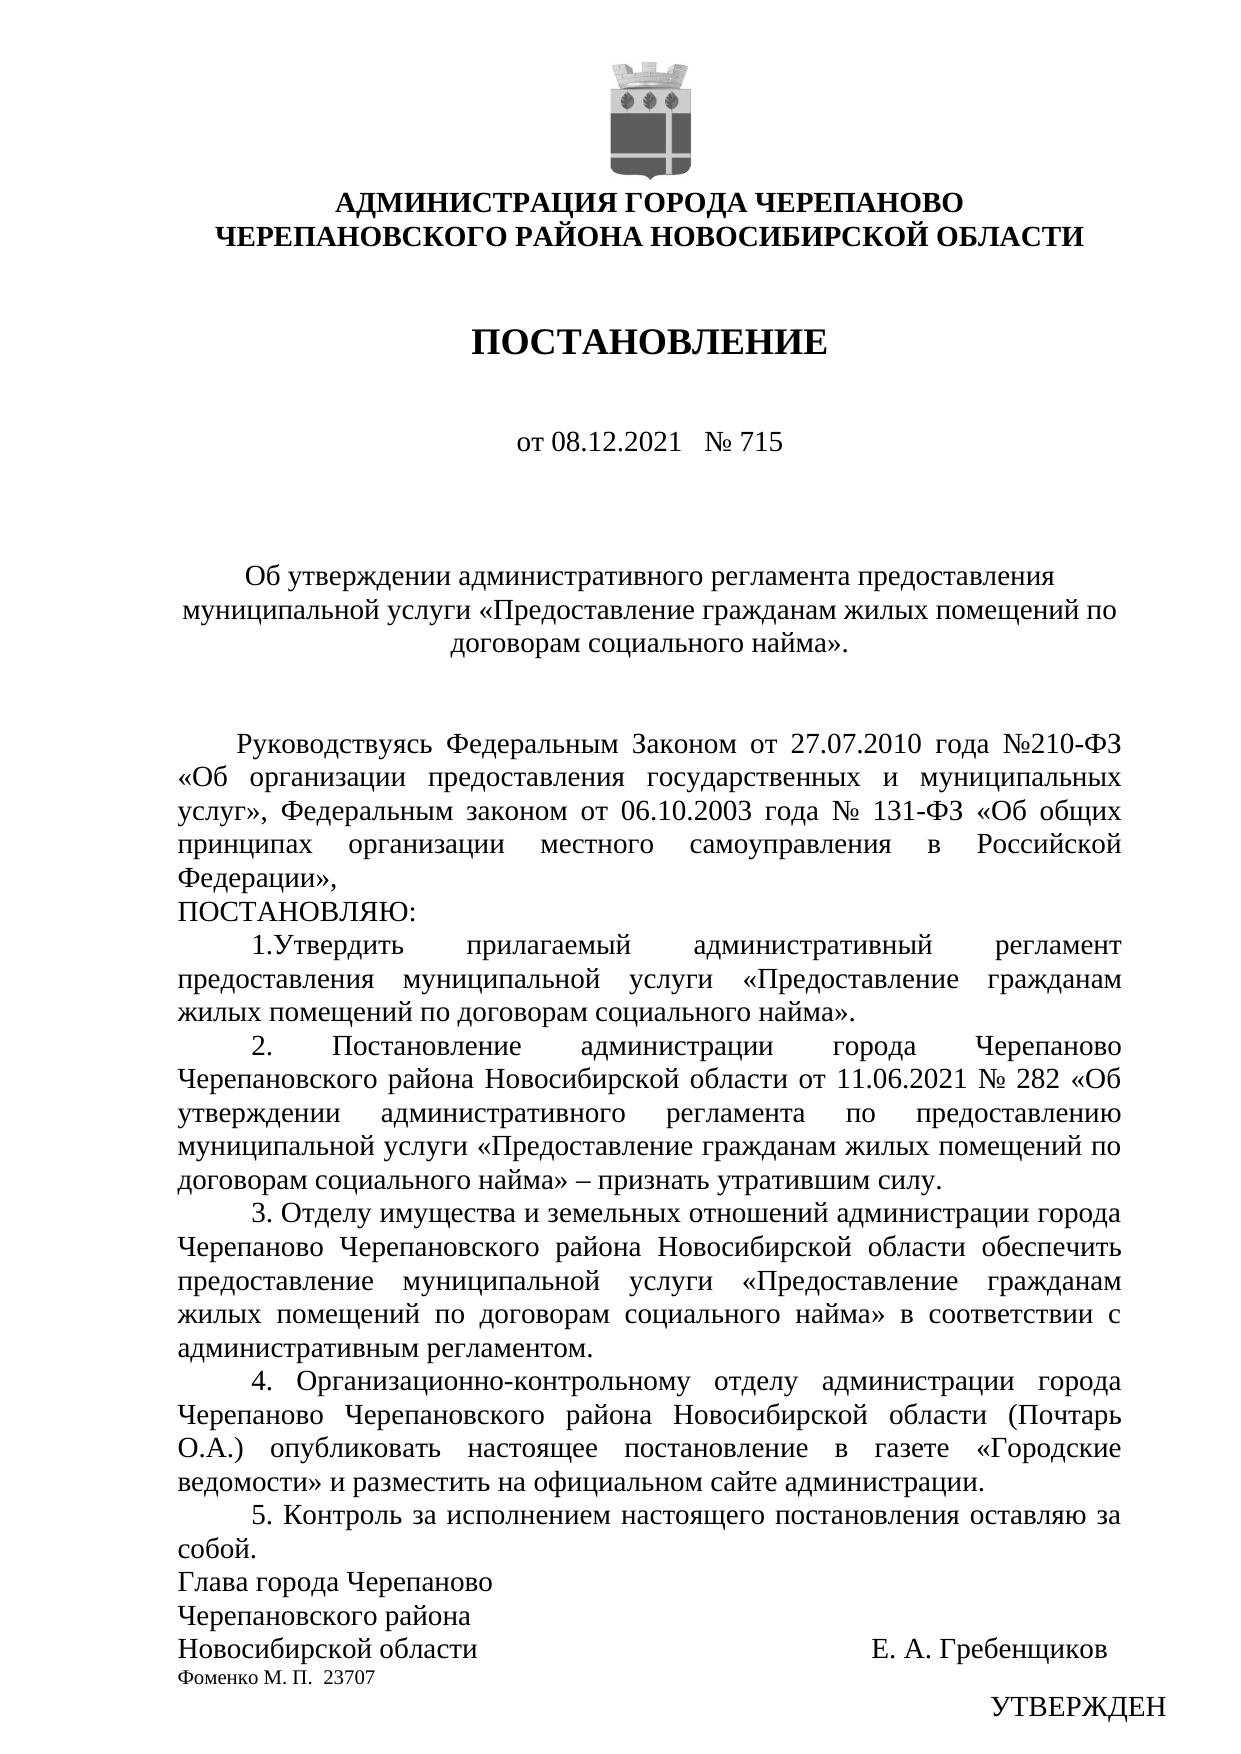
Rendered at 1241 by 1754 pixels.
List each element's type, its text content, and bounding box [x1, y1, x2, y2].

text постановление [177, 319, 1122, 362]
text Фоменко М. П. 23707 [177, 1665, 1122, 1689]
text 2. Постановление администрации города Черепаново Черепановского района Новосибирской области от 11.06.2021 № 282 «Об утверждении административного регламента по предоставлению муниципальной услуги «Предоставление гражданам жилых помещений по договорам социального найма» – признать утратившим силу. [177, 1028, 1122, 1196]
text Об утверждении административного регламента предоставления муниципальной услуги «Предоставление гражданам жилых помещений по договорам социального найма». [177, 558, 1122, 659]
text ПОСТАНОВЛЯЮ: [177, 894, 1122, 927]
text Черепановского района [177, 1598, 1122, 1632]
text 1.Утвердить прилагаемый административный регламент предоставления муниципальной услуги «Предоставление гражданам жилых помещений по договорам социального найма». [177, 927, 1122, 1028]
text Черепановского района Новосибирской области [177, 219, 1122, 252]
text Глава города Черепаново [177, 1564, 1122, 1598]
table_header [587, 1689, 1178, 1723]
text АДМИНИСТРАЦИЯ ГОРОДА Черепаново [177, 185, 1122, 219]
text Новосибирской области Е. А. Гребенщиков [177, 1632, 1122, 1665]
text Руководствуясь Федеральным Законом от 27.07.2010 года №210-ФЗ «Об организации предоставления государственных и муниципальных услуг», Федеральным законом от 06.10.2003 года № 131-ФЗ «Об общих принципах организации местного самоуправления в Российской Федерации», [177, 726, 1122, 894]
text от 08.12.2021 № 715 [177, 424, 1122, 458]
text 5. Контроль за исполнением настоящего постановления оставляю за собой. [177, 1497, 1122, 1564]
text 3. Отделу имущества и земельных отношений администрации города Черепаново Черепановского района Новосибирской области обеспечить предоставление муниципальной услуги «Предоставление гражданам жилых помещений по договорам социального найма» в соответствии с административным регламентом. [177, 1196, 1122, 1363]
text 4. Организационно-контрольному отделу администрации города Черепаново Черепановского района Новосибирской области (Почтарь О.А.) опубликовать настоящее постановление в газете «Городские ведомости» и разместить на официальном сайте администрации. [177, 1363, 1122, 1497]
